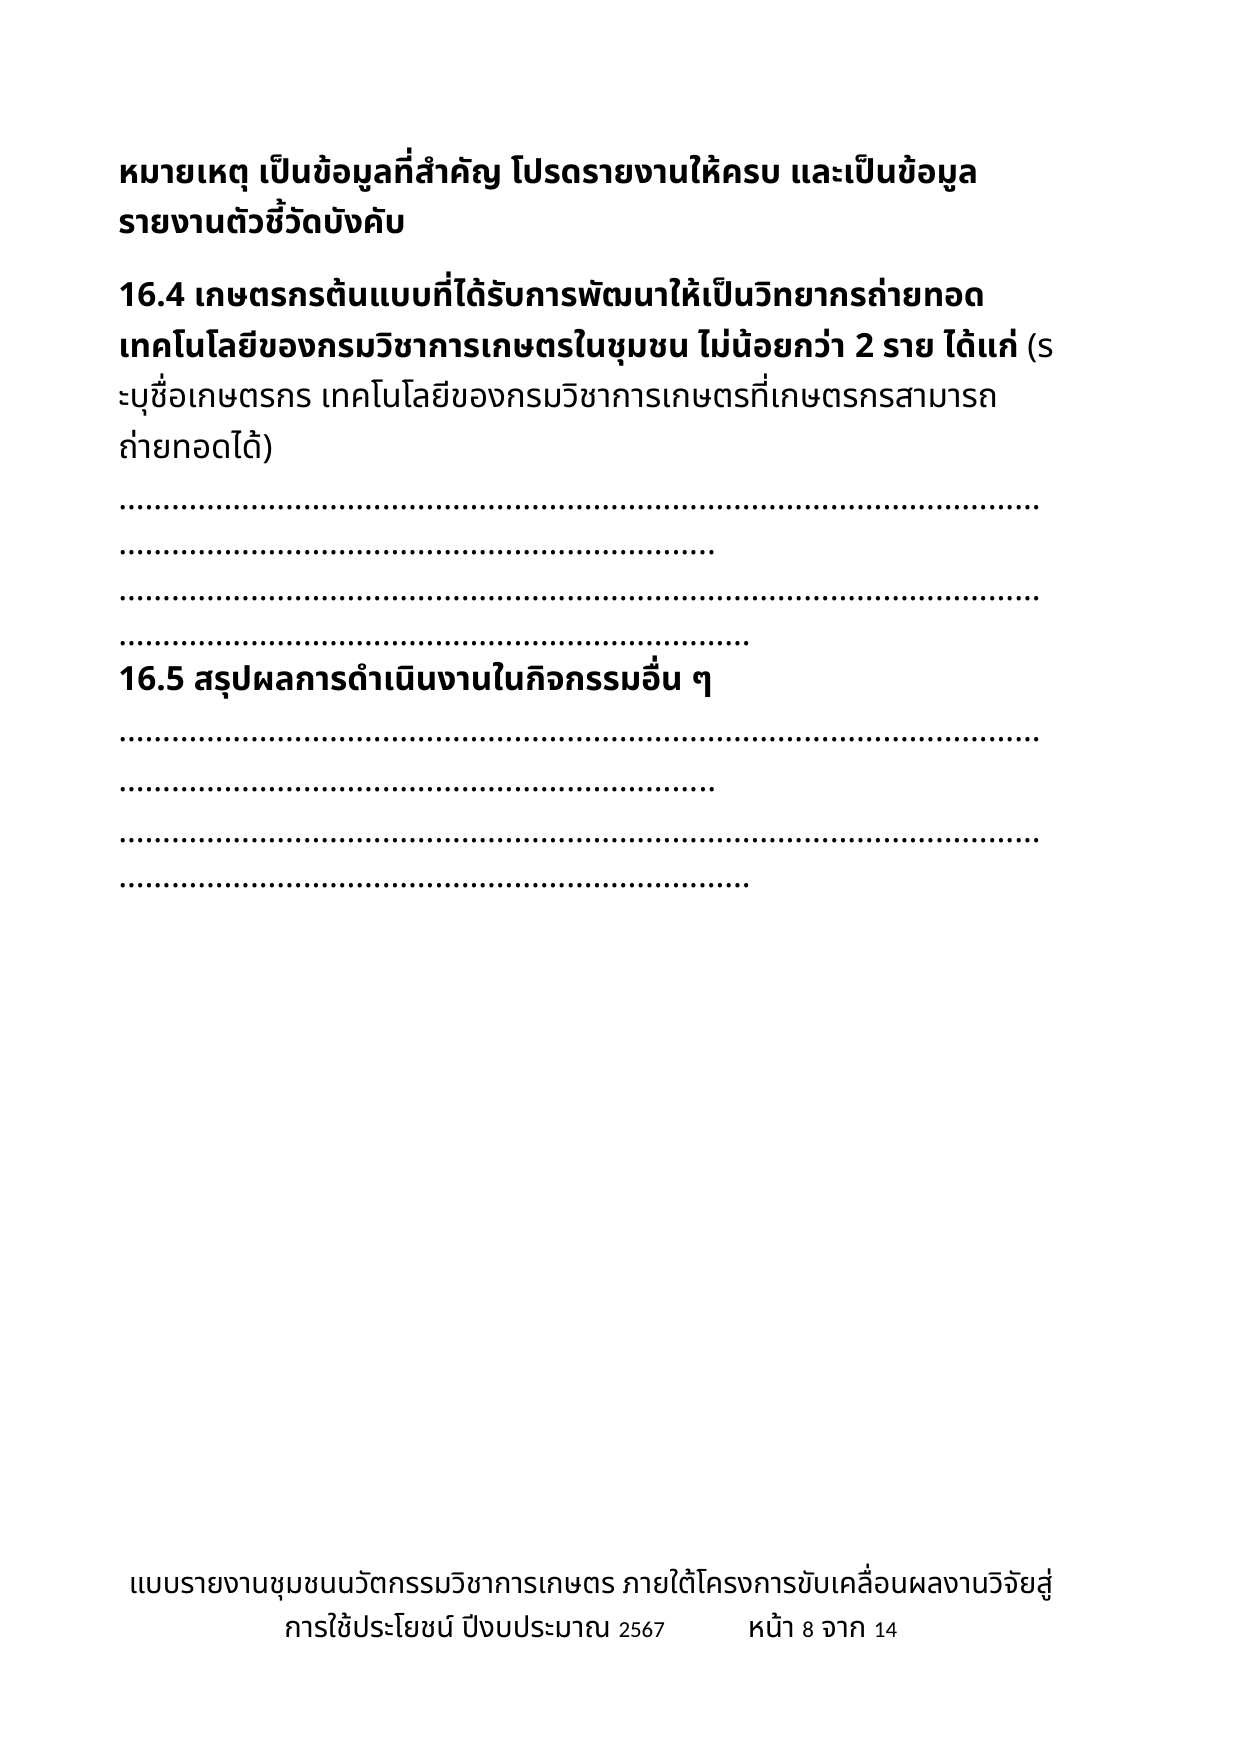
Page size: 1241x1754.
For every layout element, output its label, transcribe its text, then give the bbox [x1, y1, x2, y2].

text 16.4 เกษตรกรต้นแบบที่ได้รับการพัฒนาให้เป็นวิทยากรถ่ายทอดเทคโนโลยีของกรมวิชาการเกษตรในชุมชน ไม่น้อยกว่า 2 ราย ได้แก่ (ระบุชื่อเกษตรกร เทคโนโลยีของกรมวิชาการเกษตรที่เกษตรกรสามารถถ่ายทอดได้) [118, 271, 1063, 473]
text …………………………………………………………………………………………………………………………………………………………… [118, 807, 1063, 898]
text ……………………………………………………………………………………………………………………………………………………….. [118, 473, 1063, 564]
text …………………………………………………………………………………………………………………………………………………………… [118, 564, 1063, 655]
text 16.5 สรุปผลการดำเนินงานในกิจกรรมอื่น ๆ ……………………………………………………………………………………………………………………………………………………….. [118, 655, 1063, 807]
text หมายเหตุ เป็นข้อมูลที่สำคัญ โปรดรายงานให้ครบ และเป็นข้อมูลรายงานตัวชี้วัดบังคับ [118, 148, 1063, 248]
